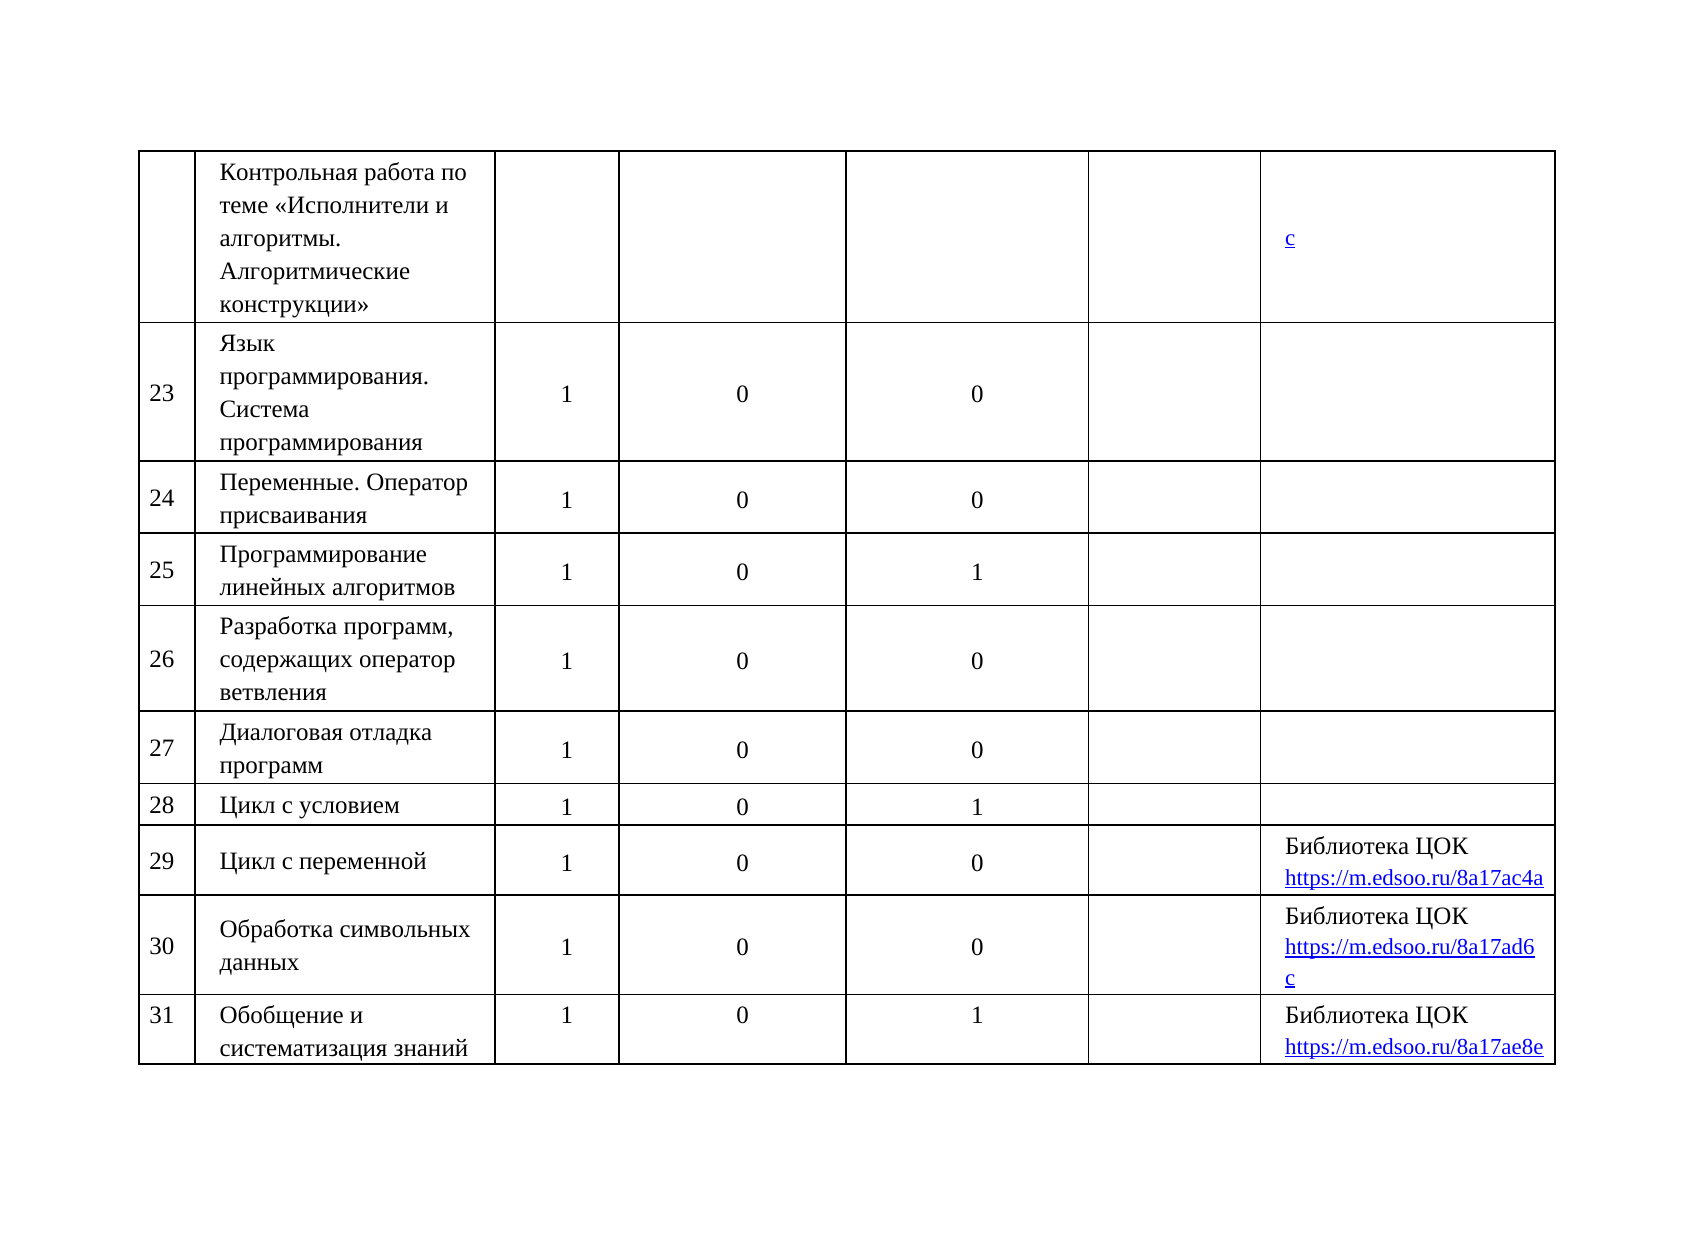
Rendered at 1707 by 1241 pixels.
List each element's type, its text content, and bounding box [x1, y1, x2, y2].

table_cell 1 [496, 462, 618, 532]
table_cell Цикл с переменной [196, 826, 494, 894]
table_cell 0 [620, 462, 845, 532]
table_cell 0 [620, 995, 845, 1063]
table_cell 1 [847, 784, 1088, 824]
table_cell [1261, 323, 1554, 460]
table_cell 0 [847, 896, 1088, 994]
table_cell 1 [496, 784, 618, 824]
table_cell 0 [620, 323, 845, 460]
table_cell Переменные. Оператор присваивания [196, 462, 494, 532]
table_cell Язык программирования. Система программирования [196, 323, 494, 460]
table_cell 1 [847, 534, 1088, 605]
table_cell [1261, 606, 1554, 710]
table_cell 1 [847, 152, 1088, 321]
table_cell Цикл с условием [196, 784, 494, 824]
table_cell [1089, 152, 1260, 321]
table_cell 0 [847, 462, 1088, 532]
table_cell Программирование линейных алгоритмов [196, 534, 494, 605]
table_cell 29 [140, 826, 194, 894]
table_cell 0 [620, 152, 845, 321]
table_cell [1261, 995, 1554, 1063]
table_cell 0 [847, 323, 1088, 460]
table_cell 1 [496, 826, 618, 894]
table_cell 0 [847, 606, 1088, 710]
table_cell [1089, 712, 1260, 782]
table_cell 0 [620, 606, 845, 710]
table_cell 26 [140, 606, 194, 710]
table_cell [1089, 606, 1260, 710]
table_cell Обработка символьных данных [196, 896, 494, 994]
table_cell [1261, 462, 1554, 532]
table_cell 25 [140, 534, 194, 605]
table_cell 22 [140, 152, 194, 321]
table_cell 0 [620, 896, 845, 994]
table_cell 0 [847, 712, 1088, 782]
table_cell Библиотека ЦОК https://m.edsoo.ru/8a17ac4a [1261, 826, 1554, 894]
table_cell Библиотека ЦОК https://m.edsoo.ru/8a17ad6c [1261, 896, 1554, 994]
table_cell 24 [140, 462, 194, 532]
table_cell 0 [620, 784, 845, 824]
table_cell 1 [496, 606, 618, 710]
table_cell 0 [620, 826, 845, 894]
table_cell [1261, 712, 1554, 782]
table_cell [1089, 995, 1260, 1063]
table_cell 31 [140, 995, 194, 1063]
table_cell [1089, 784, 1260, 824]
table_cell 1 [496, 712, 618, 782]
table_cell 1 [496, 534, 618, 605]
table_cell Разработка программ, содержащих оператор ветвления [196, 606, 494, 710]
table_cell 0 [620, 534, 845, 605]
table_cell [1261, 534, 1554, 605]
table_cell 1 [847, 995, 1088, 1063]
table_cell 23 [140, 323, 194, 460]
table_cell 1 [496, 896, 618, 994]
table_cell [1089, 323, 1260, 460]
table_cell [1089, 462, 1260, 532]
table_cell [1089, 534, 1260, 605]
table_cell Диалоговая отладка программ [196, 712, 494, 782]
table_cell [1089, 826, 1260, 894]
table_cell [196, 152, 494, 321]
table_cell 0 [847, 826, 1088, 894]
table_cell [1089, 896, 1260, 994]
table_cell 1 [496, 323, 618, 460]
table_cell 0 [620, 712, 845, 782]
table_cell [1261, 152, 1554, 321]
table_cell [196, 995, 494, 1063]
table_cell 27 [140, 712, 194, 782]
table_cell [1261, 784, 1554, 824]
table_cell 28 [140, 784, 194, 824]
table_cell 30 [140, 896, 194, 994]
table_cell 1 [496, 995, 618, 1063]
table_cell 1 [496, 152, 618, 321]
